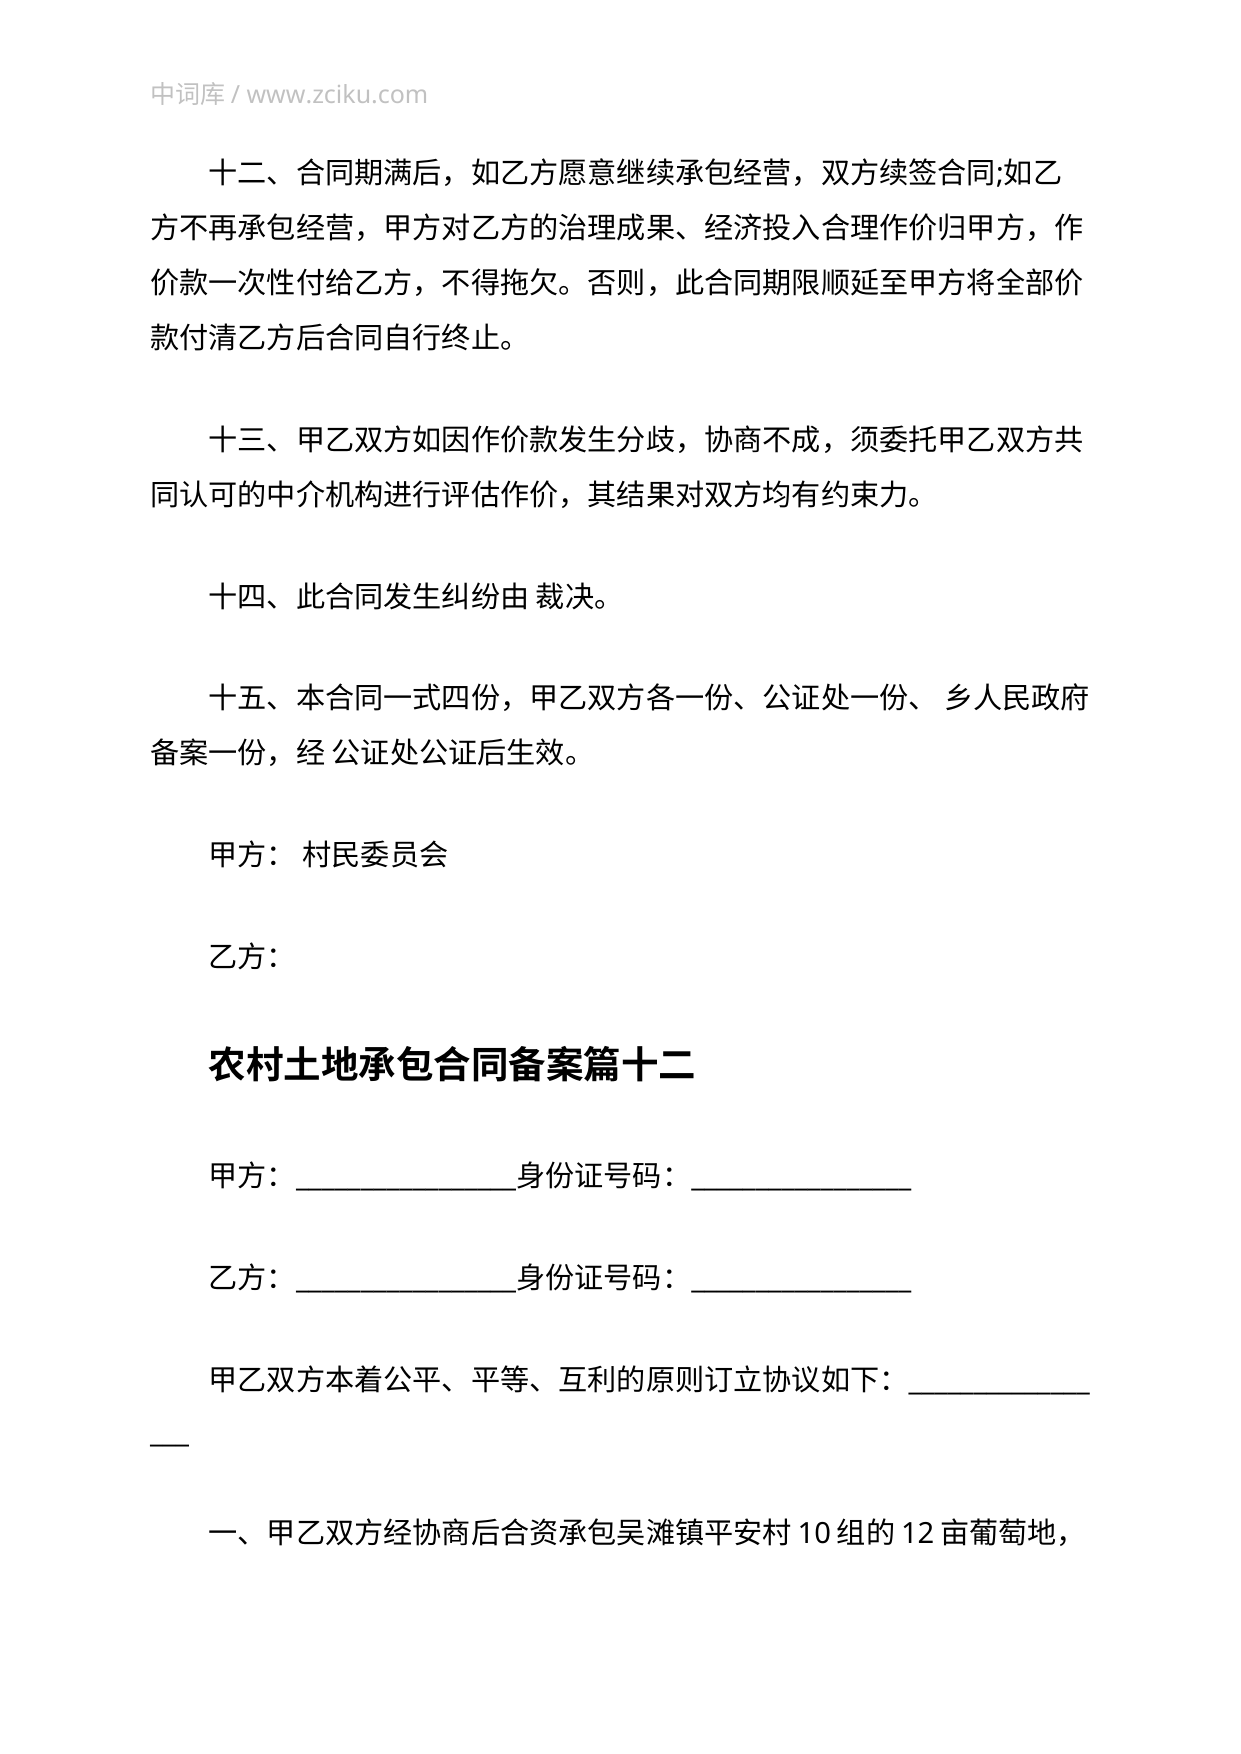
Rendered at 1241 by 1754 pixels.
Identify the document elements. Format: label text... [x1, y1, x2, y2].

text 农村土地承包合同备案篇十二 [150, 1035, 1090, 1089]
text 十二、合同期满后，如乙方愿意继续承包经营，双方续签合同;如乙方不再承包经营，甲方对乙方的治理成果、经济投入合理作价归甲方，作价款一次性付给乙方，不得拖欠。否则，此合同期限顺延至甲方将全部价款付清乙方后合同自行终止。 [150, 150, 1090, 357]
text 十四、此合同发生纠纷由 裁决。 [150, 573, 1090, 616]
text 十五、本合同一式四份，甲乙双方各一份、公证处一份、 乡人民政府备案一份，经 公证处公证后生效。 [150, 675, 1090, 772]
text 甲方：_________________身份证号码：_________________ [150, 1153, 1090, 1195]
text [150, 1509, 1090, 1552]
text 乙方： [150, 933, 1090, 976]
text 十三、甲乙双方如因作价款发生分歧，协商不成，须委托甲乙双方共同认可的中介机构进行评估作价，其结果对双方均有约束力。 [150, 417, 1090, 514]
text 甲乙双方本着公平、平等、互利的原则订立协议如下：_________________ [150, 1357, 1090, 1451]
text 甲方： 村民委员会 [150, 832, 1090, 874]
text 乙方：_________________身份证号码：_________________ [150, 1254, 1090, 1297]
